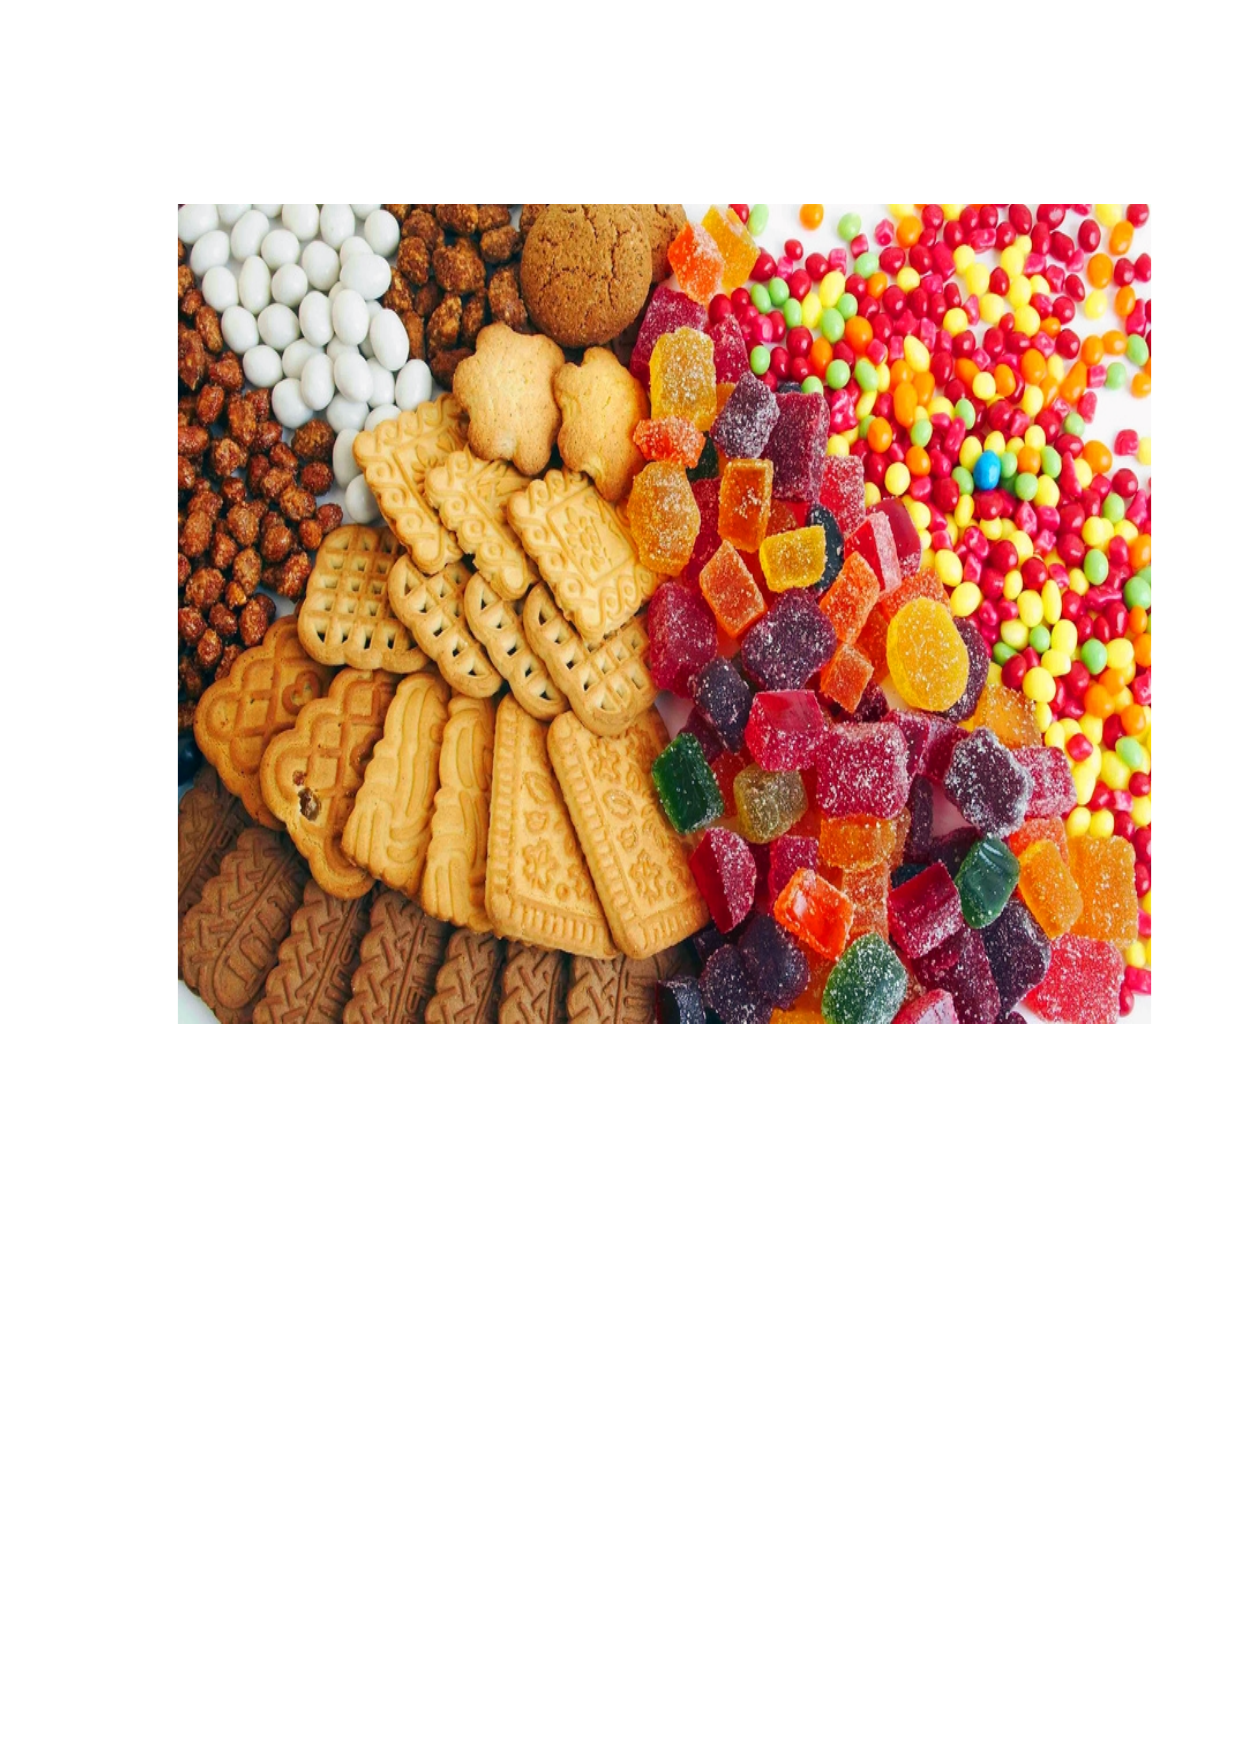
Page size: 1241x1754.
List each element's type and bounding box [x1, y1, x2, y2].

picture [177, 204, 1152, 1024]
